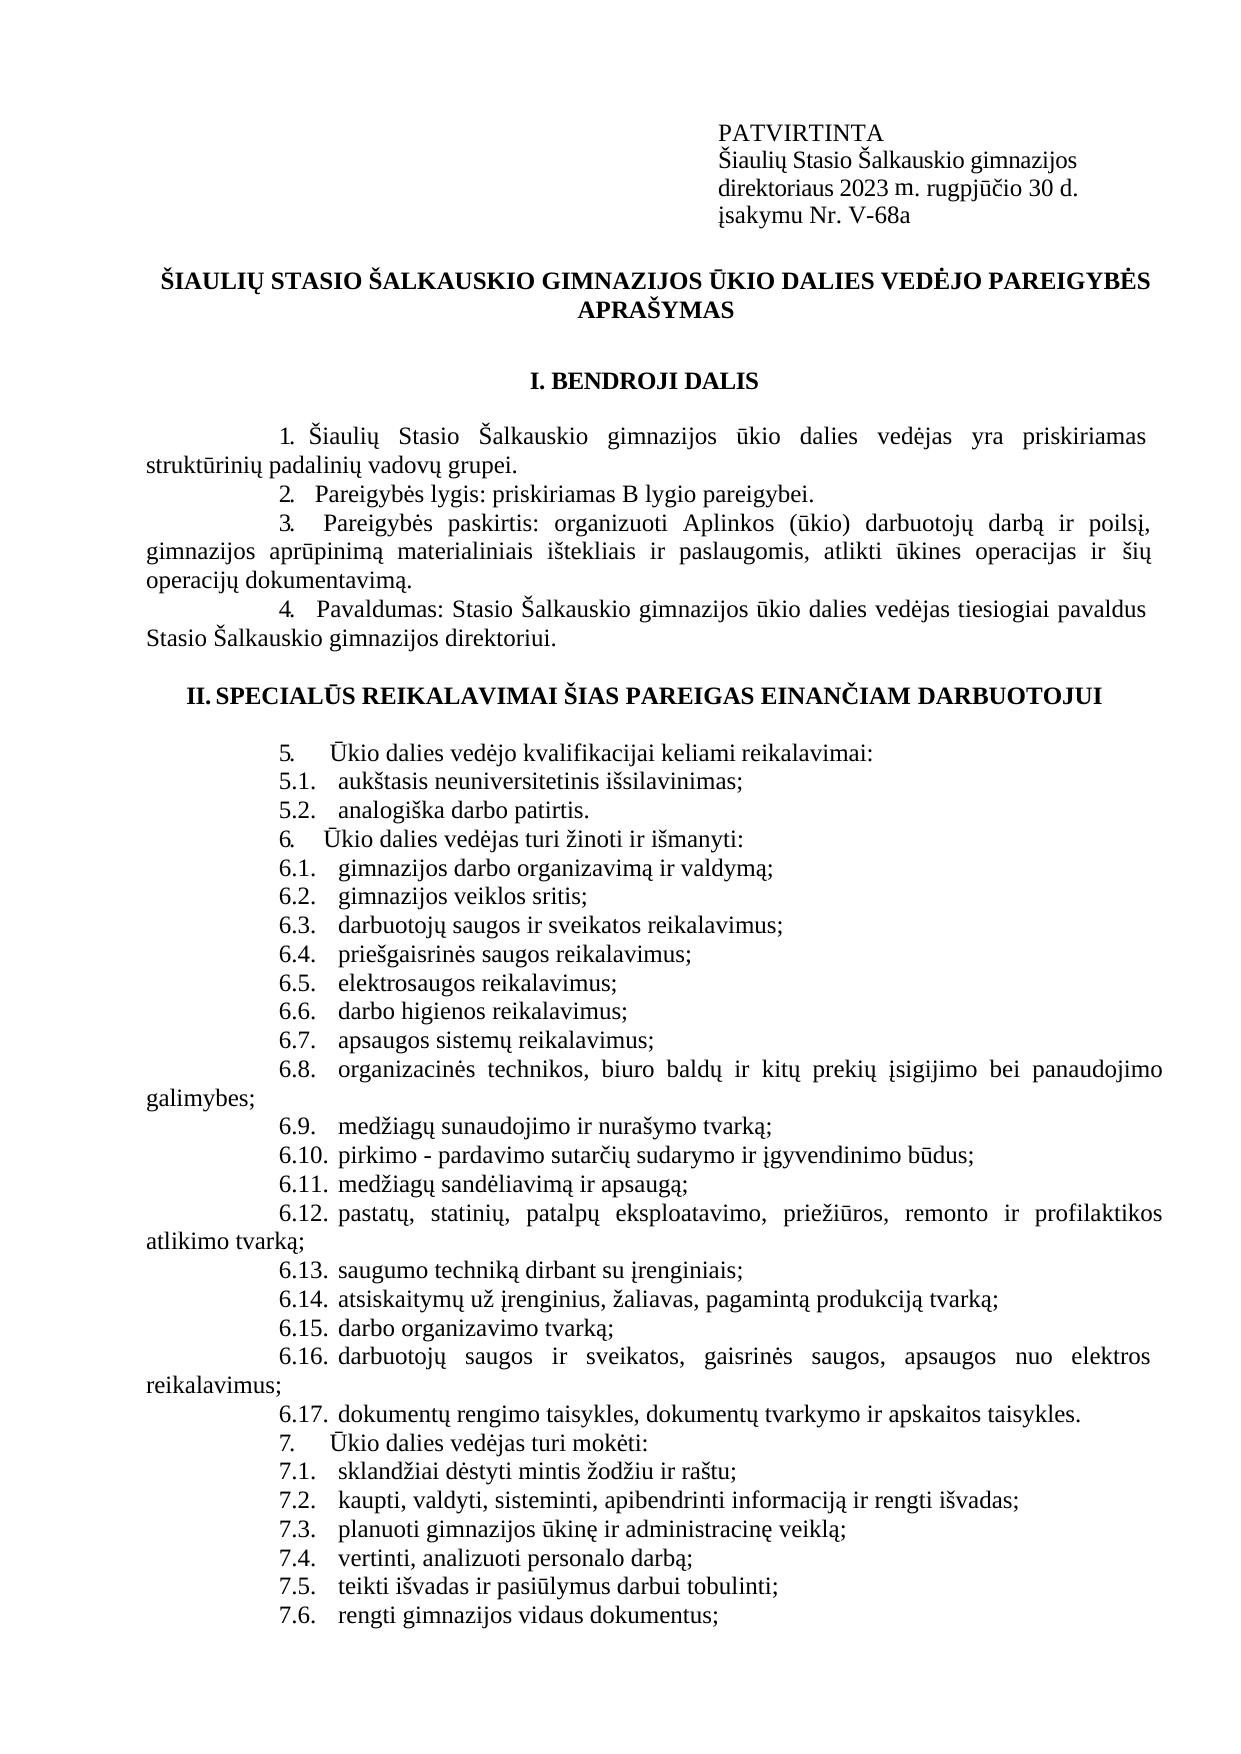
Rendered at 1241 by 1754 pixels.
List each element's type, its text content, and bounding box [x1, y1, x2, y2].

list Ūkio dalies vedėjo kvalifikacijai keliami reikalavimai: [146, 738, 1151, 766]
list apsaugos sistemų reikalavimus; [146, 1025, 1163, 1054]
text įsakymu Nr. V-68a [718, 201, 1163, 228]
subtitle SPECIALŪS REIKALAVIMAI ŠIAS PAREIGAS EINANČIAM DARBUOTOJUI [186, 681, 1147, 709]
list kaupti, valdyti, sisteminti, apibendrinti informaciją ir rengti išvadas; [146, 1485, 1151, 1514]
list darbo higienos reikalavimus; [146, 996, 1163, 1025]
list priešgaisrinės saugos reikalavimus; [146, 939, 1163, 968]
list Ūkio dalies vedėjas turi mokėti: [146, 1428, 1151, 1456]
list atsiskaitymų už įrenginius, žaliavas, pagamintą produkciją tvarką; [146, 1284, 1151, 1313]
list sklandžiai dėstyti mintis žodžiu ir raštu; [146, 1456, 1151, 1485]
list elektrosaugos reikalavimus; [146, 968, 1163, 996]
subtitle BENDROJI DALIS [529, 366, 919, 395]
list gimnazijos darbo organizavimą ir valdymą; [146, 853, 1163, 881]
text direktoriaus 2023 m. rugpjūčio 30 d. [718, 174, 1163, 201]
list pastatų, statinių, patalpų eksploatavimo, priežiūros, remonto ir profilaktikos atlikimo tvarką; [146, 1198, 1163, 1255]
list gimnazijos veiklos sritis; [146, 881, 1151, 910]
list organizacinės technikos, biuro baldų ir kitų prekių įsigijimo bei panaudojimo galimybes; [146, 1054, 1163, 1111]
list Pareigybės paskirtis: organizuoti Aplinkos (ūkio) darbuotojų darbą ir poilsį, gimnazijos aprūpinimą materialiniais ištekliais ir paslaugomis, atlikti ūkines operacijas ir šių operacijų dokumentavimą. [146, 508, 1151, 594]
list planuoti gimnazijos ūkinę ir administracinę veiklą; [146, 1514, 1151, 1543]
subtitle ŠIAULIŲ STASIO ŠALKAUSKIO GIMNAZIJOS ŪKIO DALIES VEDĖJO PAREIGYBĖS APRAŠYMAS [146, 266, 1166, 324]
list darbo organizavimo tvarką; [146, 1313, 1151, 1341]
list aukštasis neuniversitetinis išsilavinimas; [146, 766, 1151, 795]
list Ūkio dalies vedėjas turi žinoti ir išmanyti: [146, 824, 1151, 853]
list saugumo techniką dirbant su įrenginiais; [146, 1255, 1151, 1284]
list darbuotojų saugos ir sveikatos reikalavimus; [146, 910, 1163, 939]
list vertinti, analizuoti personalo darbą; [146, 1543, 1151, 1571]
list Pavaldumas: Stasio Šalkauskio gimnazijos ūkio dalies vedėjas tiesiogiai pavaldus Stasio Šalkauskio gimnazijos direktoriui. [146, 594, 1147, 651]
list darbuotojų saugos ir sveikatos, gaisrinės saugos, apsaugos nuo elektros reikalavimus; [146, 1341, 1151, 1399]
list Šiaulių Stasio Šalkauskio gimnazijos ūkio dalies vedėjas yra priskiriamas struktūrinių padalinių vadovų grupei. [146, 421, 1147, 479]
list medžiagų sandėliavimą ir apsaugą; [146, 1169, 1163, 1198]
text PATVIRTINTA [718, 118, 1163, 147]
list analogiška darbo patirtis. [146, 795, 1151, 824]
list pirkimo - pardavimo sutarčių sudarymo ir įgyvendinimo būdus; [146, 1140, 1163, 1169]
list teikti išvadas ir pasiūlymus darbui tobulinti; [146, 1571, 1151, 1600]
list rengti gimnazijos vidaus dokumentus; [146, 1600, 1151, 1629]
list Pareigybės lygis: priskiriamas B lygio pareigybei. [146, 479, 1166, 508]
list medžiagų sunaudojimo ir nurašymo tvarką; [146, 1111, 1163, 1140]
text Šiaulių Stasio Šalkauskio gimnazijos [718, 147, 1163, 174]
list dokumentų rengimo taisykles, dokumentų tvarkymo ir apskaitos taisykles. [146, 1399, 1151, 1428]
